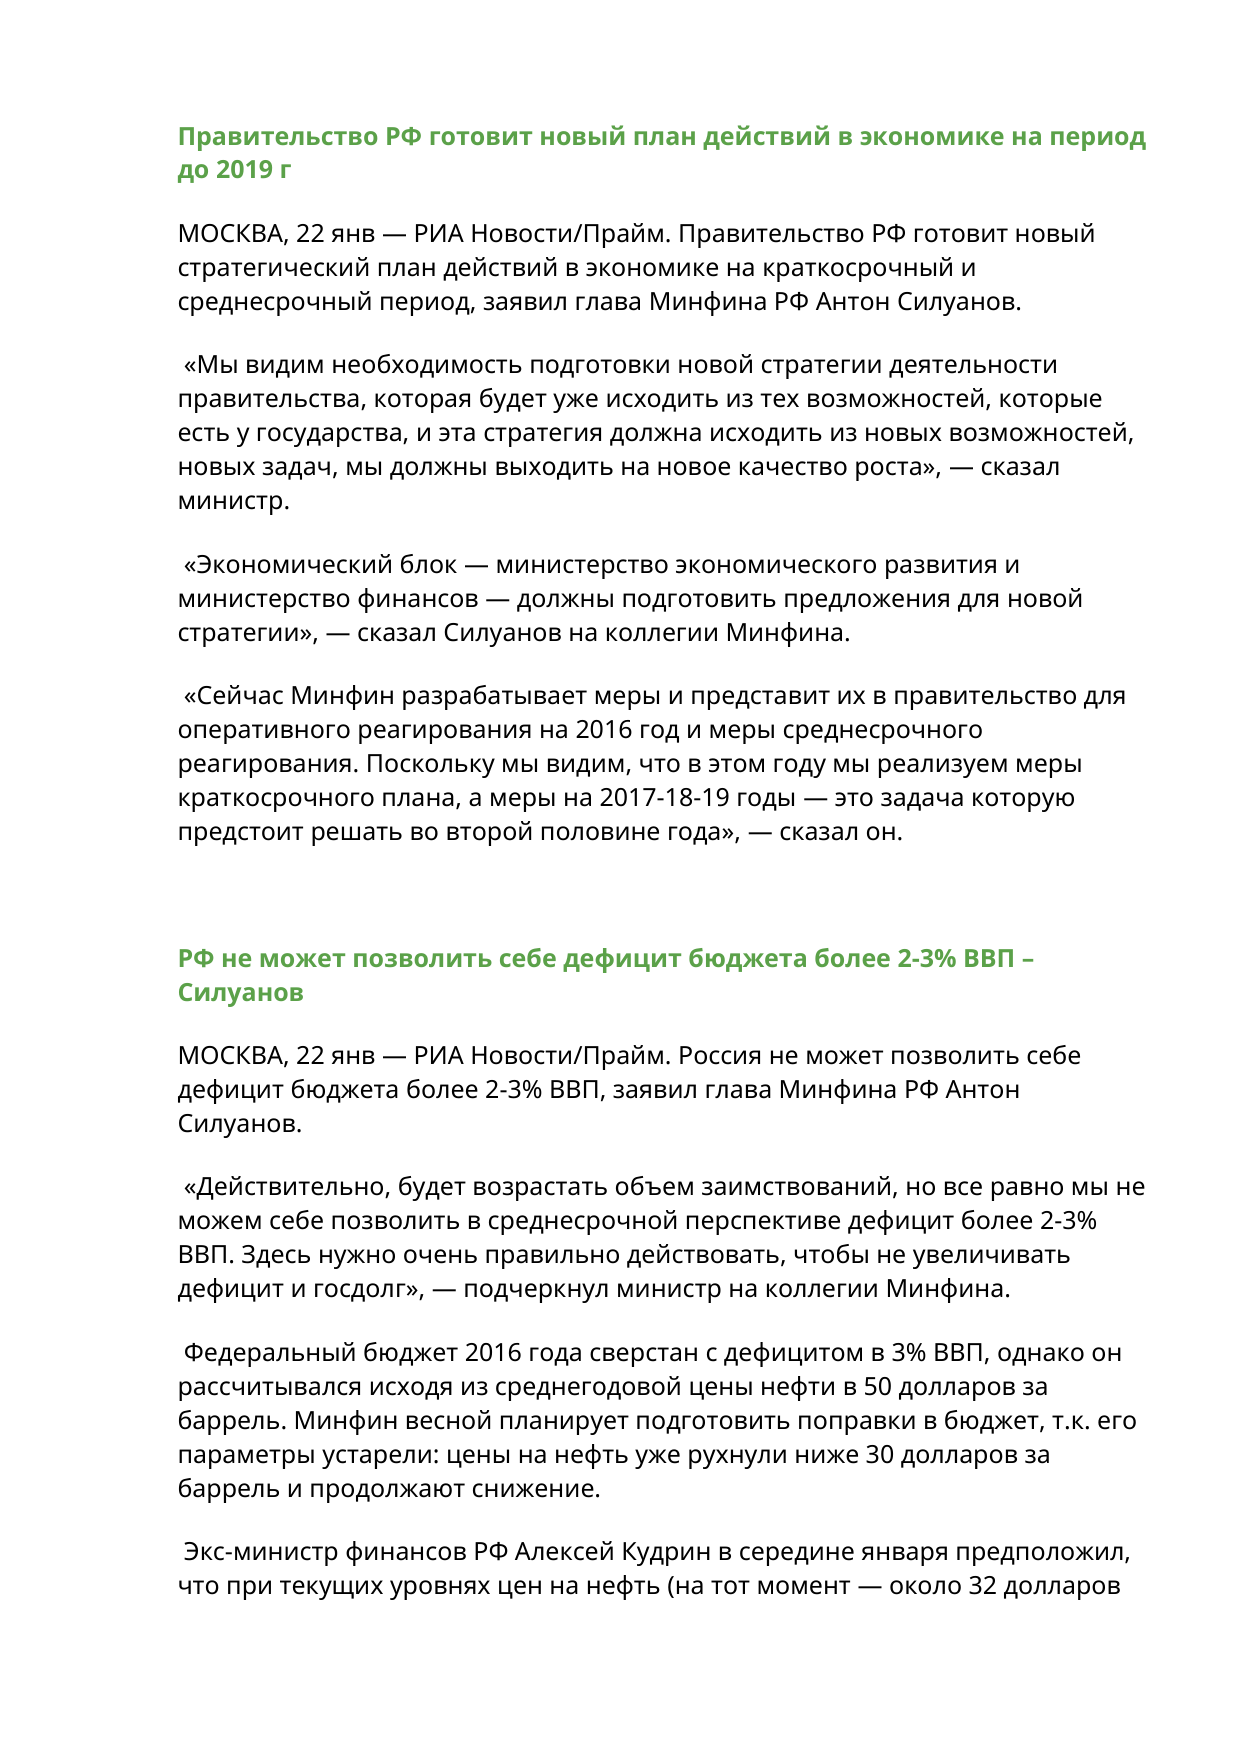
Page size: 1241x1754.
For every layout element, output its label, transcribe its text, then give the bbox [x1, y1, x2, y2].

text МОСКВА, 22 янв — РИА Новости/Прайм. Правительство РФ готовит новый стратегический план действий в экономике на краткосрочный и среднесрочный период, заявил глава Минфина РФ Антон Силуанов. [177, 215, 1152, 318]
text РФ не может позволить себе дефицит бюджета более 2-3% ВВП – Силуанов [177, 940, 1152, 1008]
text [177, 1534, 1152, 1602]
text «Экономический блок — министерство экономического развития и министерство финансов — должны подготовить предложения для новой стратегии», — сказал Силуанов на коллегии Минфина. [177, 546, 1152, 648]
text «Мы видим необходимость подготовки новой стратегии деятельности правительства, которая будет уже исходить из тех возможностей, которые есть у государства, и эта стратегия должна исходить из новых возможностей, новых задач, мы должны выходить на новое качество роста», — сказал министр. [177, 347, 1152, 517]
text МОСКВА, 22 янв — РИА Новости/Прайм. Россия не может позволить себе дефицит бюджета более 2-3% ВВП, заявил глава Минфина РФ Антон Силуанов. [177, 1038, 1152, 1140]
text Федеральный бюджет 2016 года сверстан с дефицитом в 3% ВВП, однако он рассчитывался исходя из среднегодовой цены нефти в 50 долларов за баррель. Минфин весной планирует подготовить поправки в бюджет, т.к. его параметры устарели: цены на нефть уже рухнули ниже 30 долларов за баррель и продолжают снижение. [177, 1334, 1152, 1505]
text «Действительно, будет возрастать объем заимствований, но все равно мы не можем себе позволить в среднесрочной перспективе дефицит более 2-3% ВВП. Здесь нужно очень правильно действовать, чтобы не увеличивать дефицит и госдолг», — подчеркнул министр на коллегии Минфина. [177, 1169, 1152, 1305]
text «Сейчас Минфин разрабатывает меры и представит их в правительство для оперативного реагирования на 2016 год и меры среднесрочного реагирования. Поскольку мы видим, что в этом году мы реализуем меры краткосрочного плана, а меры на 2017-18-19 годы — это задача которую предстоит решать во второй половине года», — сказал он. [177, 678, 1152, 848]
text Правительство РФ готовит новый план действий в экономике на период до 2019 г [177, 118, 1152, 186]
